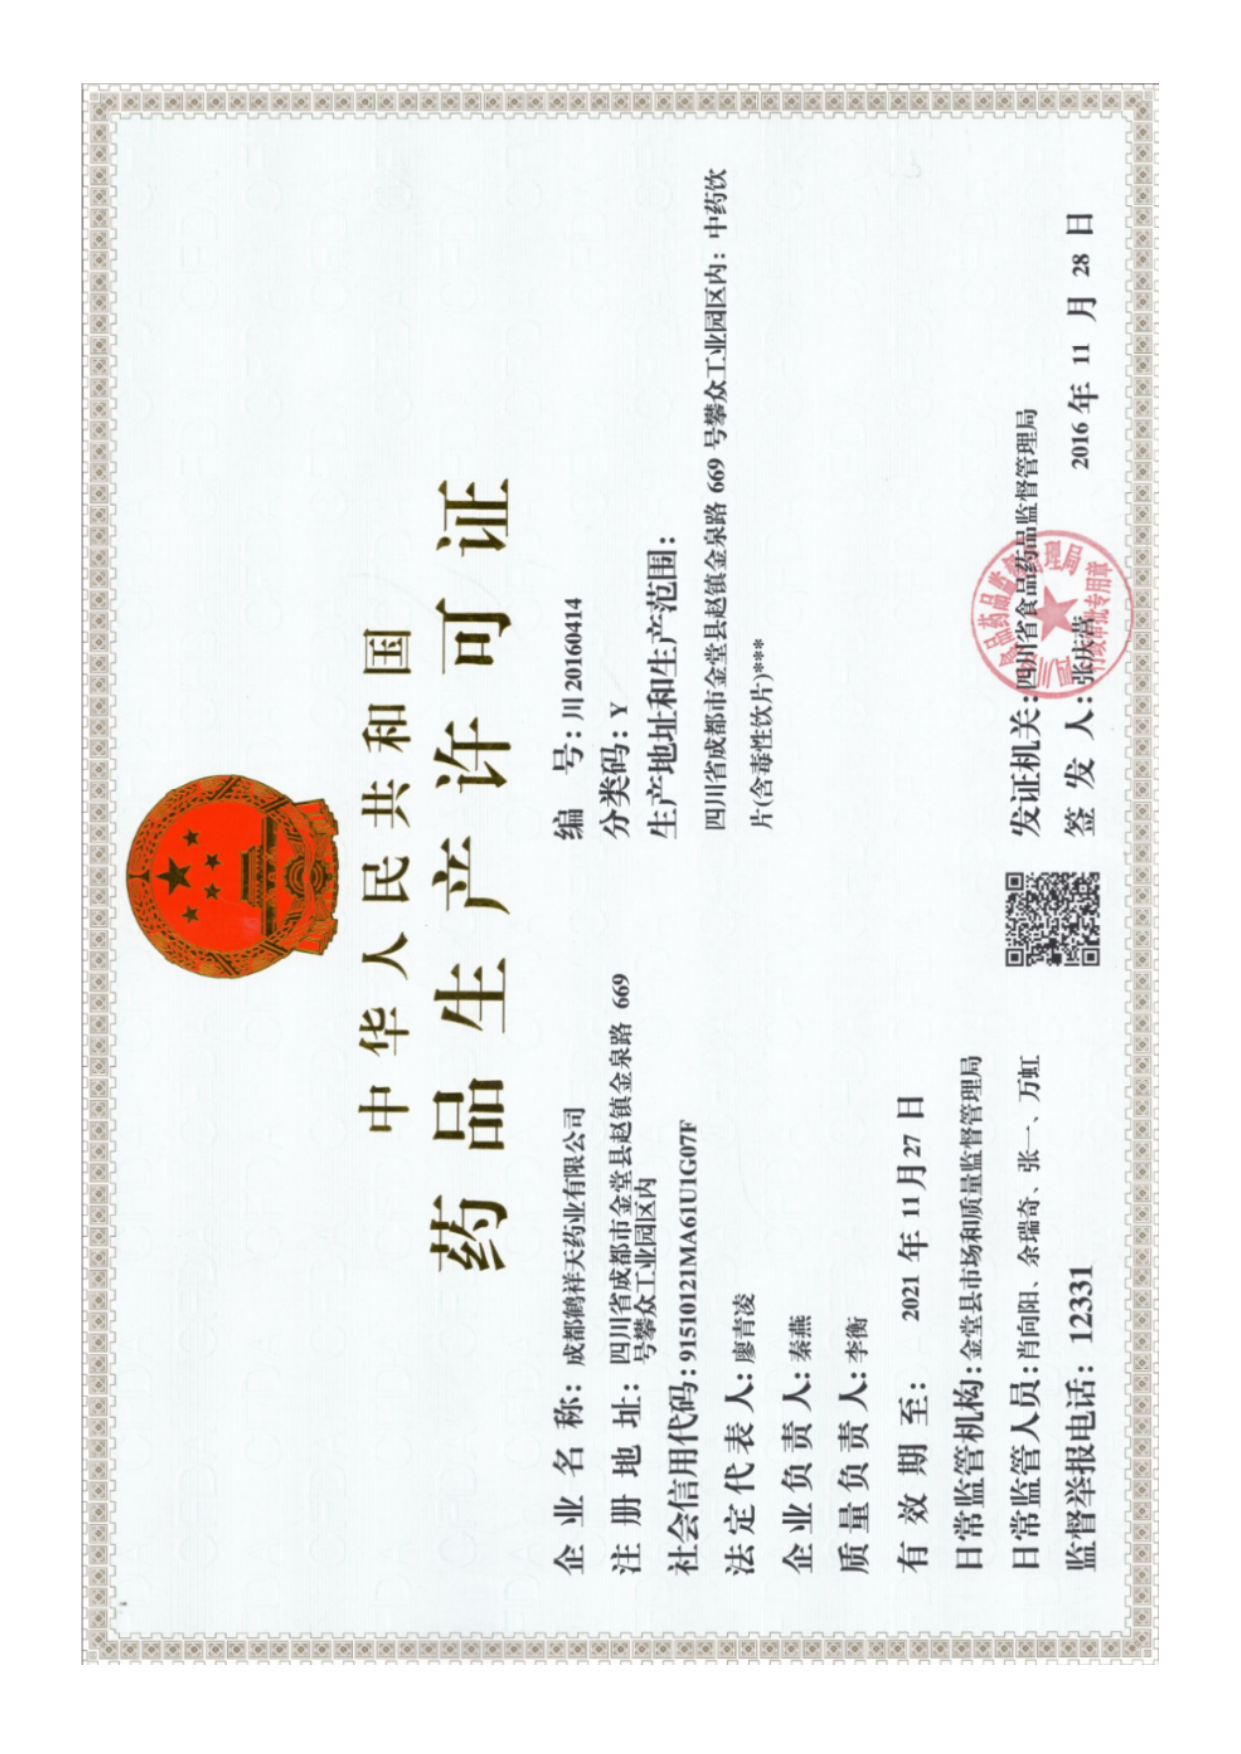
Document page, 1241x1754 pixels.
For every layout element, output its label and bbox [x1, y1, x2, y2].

picture [83, 84, 1159, 1665]
